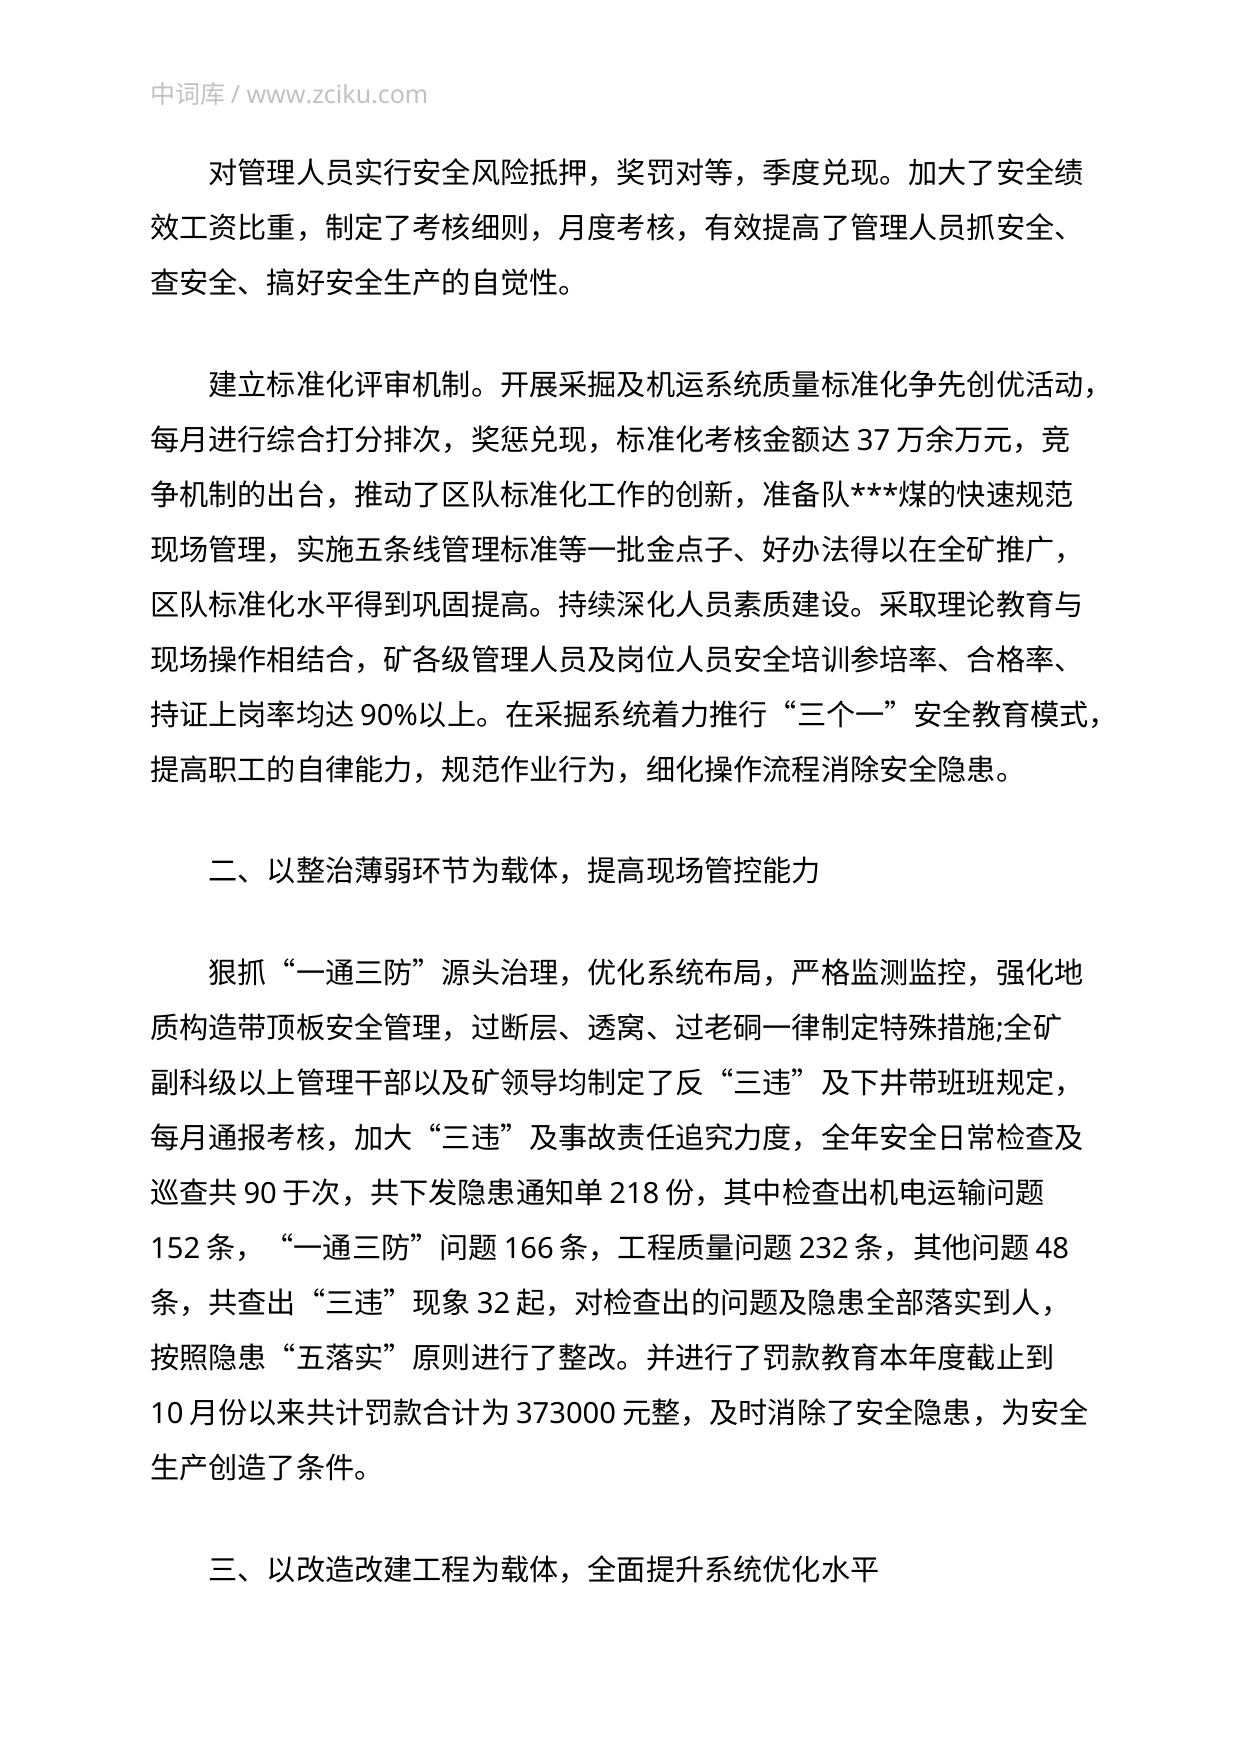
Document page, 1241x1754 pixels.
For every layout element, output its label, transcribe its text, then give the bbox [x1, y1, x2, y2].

text 建立标准化评审机制。开展采掘及机运系统质量标准化争先创优活动，每月进行综合打分排次，奖惩兑现，标准化考核金额达 37万余万元，竞争机制的出台，推动了区队标准化工作的创新，准备队***煤的快速规范现场管理，实施五条线管理标准等一批金点子、好办法得以在全矿推广，区队标准化水平得到巩固提高。持续深化人员素质建设。采取理论教育与现场操作相结合，矿各级管理人员及岗位人员安全培训参培率、合格率、持证上岗率均达90%以上。在采掘系统着力推行“三个一”安全教育模式，提高职工的自律能力，规范作业行为，细化操作流程消除安全隐患。 [150, 362, 1090, 788]
text 对管理人员实行安全风险抵押，奖罚对等，季度兑现。加大了安全绩效工资比重，制定了考核细则，月度考核，有效提高了管理人员抓安全、查安全、搞好安全生产的自觉性。 [150, 150, 1090, 302]
text 三、以改造改建工程为载体，全面提升系统优化水平 [150, 1546, 1090, 1588]
text 狠抓“一通三防”源头治理，优化系统布局，严格监测监控，强化地质构造带顶板安全管理，过断层、透窝、过老硐一律制定特殊措施;全矿副科级以上管理干部以及矿领导均制定了反“三违”及下井带班班规定，每月通报考核，加大“三违”及事故责任追究力度，全年安全日常检查及巡查共90于次，共下发隐患通知单218份，其中检查出机电运输问题152条，“一通三防”问题166条，工程质量问题232条，其他问题48条，共查出“三违”现象32起，对检查出的问题及隐患全部落实到人，按照隐患“五落实”原则进行了整改。并进行了罚款教育本年度截止到10月份以来共计罚款合计为373000元整，及时消除了安全隐患，为安全生产创造了条件。 [150, 950, 1090, 1487]
text 二、以整治薄弱环节为载体，提高现场管控能力 [150, 848, 1090, 890]
